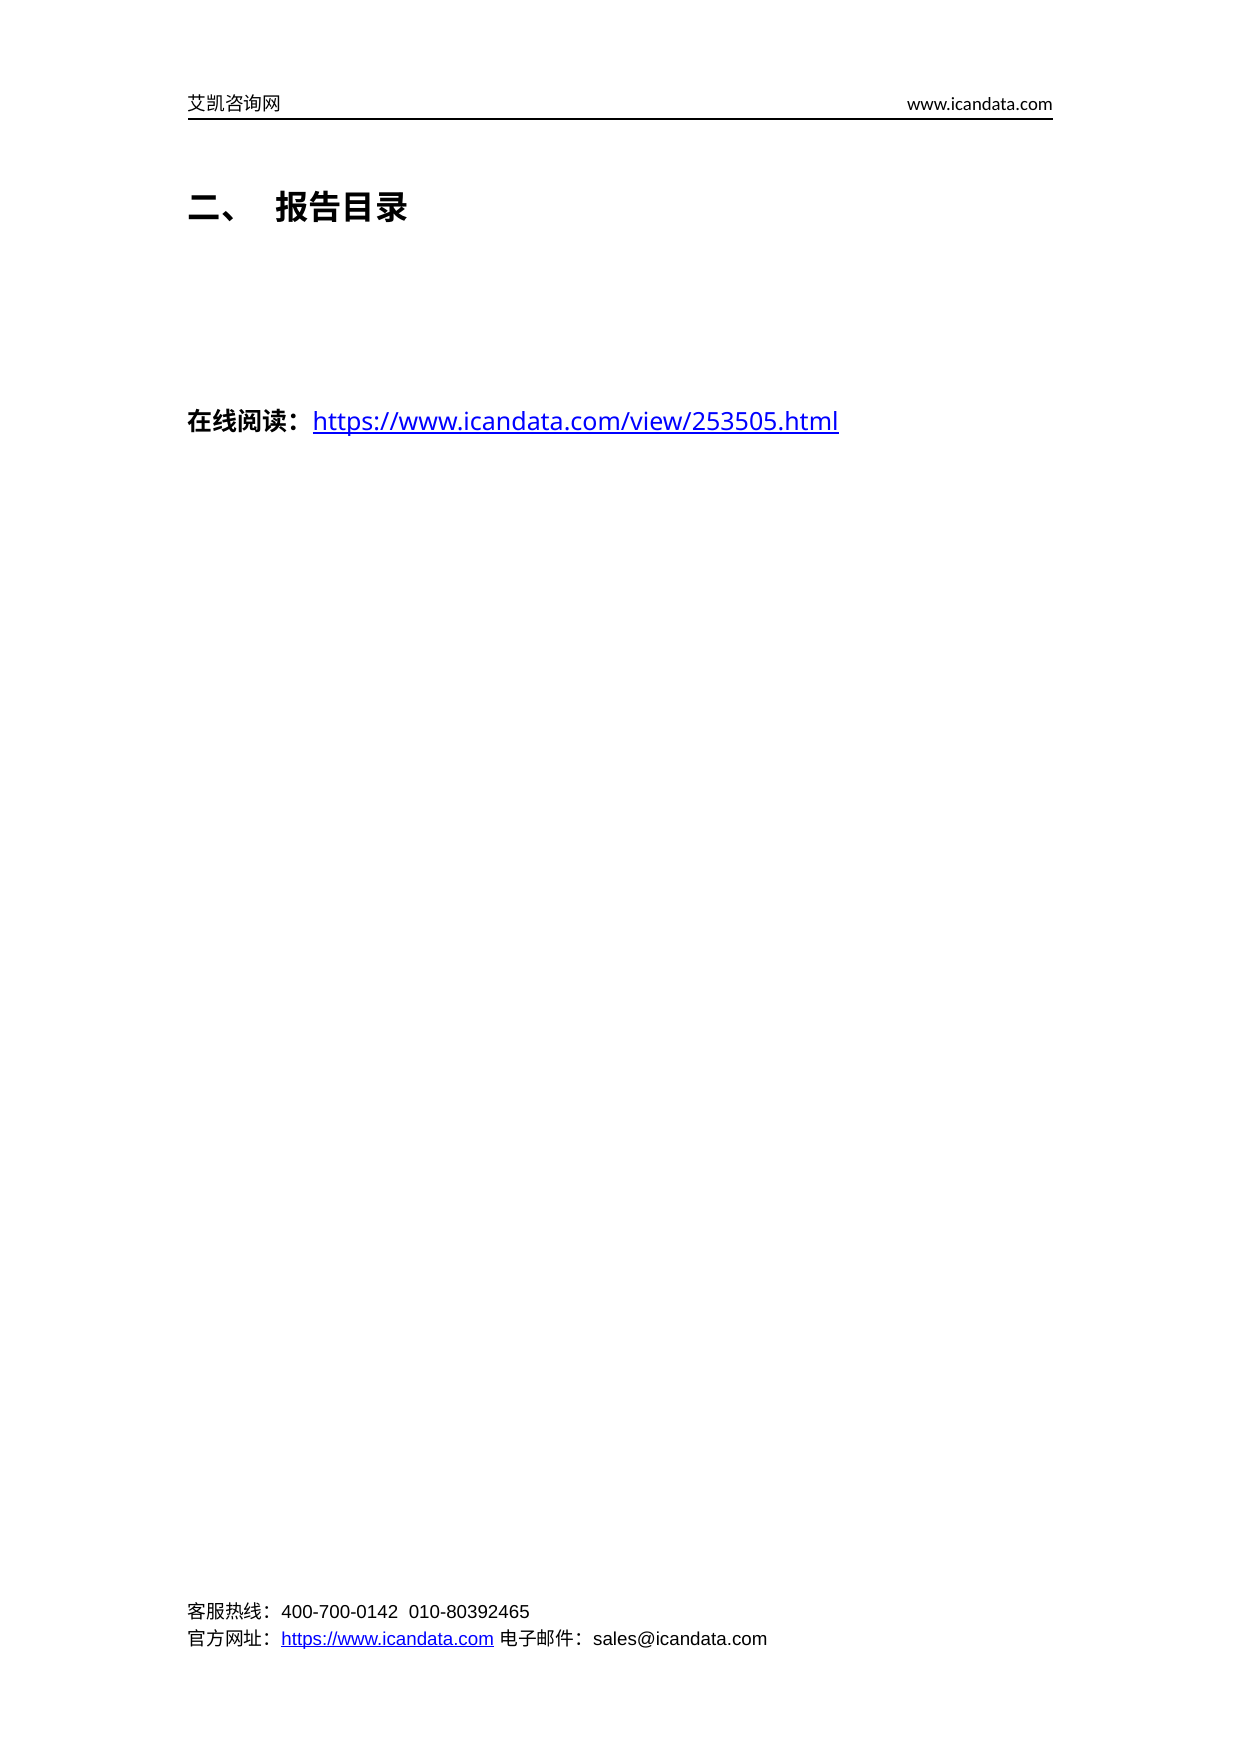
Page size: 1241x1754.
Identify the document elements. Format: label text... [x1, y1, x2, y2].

subtitle 报告目录 [187, 172, 1053, 237]
text 在线阅读：https://www.icandata.com/view/253505.html [187, 387, 1053, 452]
